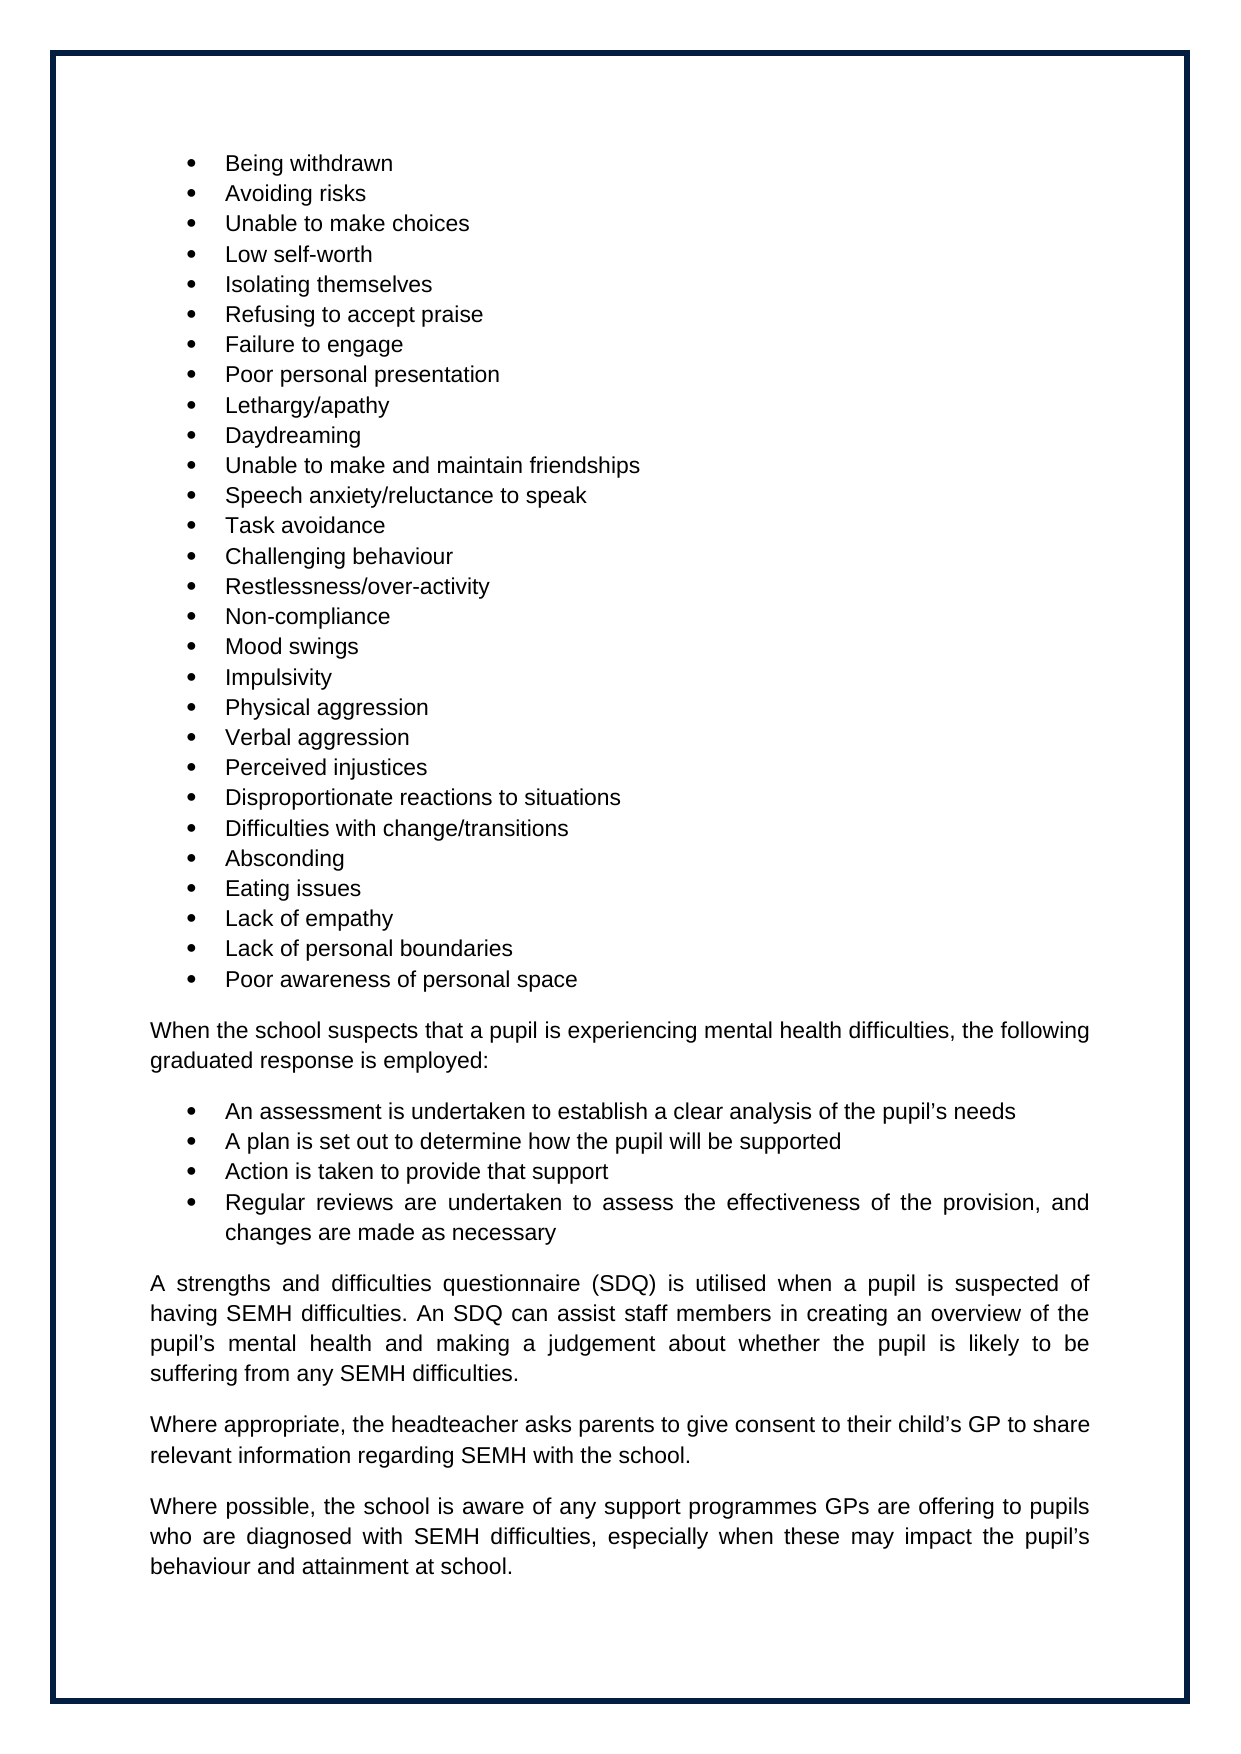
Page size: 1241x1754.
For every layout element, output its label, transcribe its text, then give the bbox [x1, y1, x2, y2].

text A strengths and difficulties questionnaire (SDQ) is utilised when a pupil is suspected of having SEMH difficulties. An SDQ can assist staff members in creating an overview of the pupil’s mental health and making a judgement about whether the pupil is likely to be suffering from any SEMH difficulties. [150, 1270, 1090, 1387]
list Difficulties with change/transitions [187, 814, 1090, 841]
list Non-compliance [187, 603, 1090, 629]
list Daydreaming [187, 422, 1090, 448]
list Unable to make and maintain friendships [187, 452, 1090, 478]
list Lethargy/apathy [187, 392, 1090, 418]
list Lack of empathy [187, 905, 1090, 932]
list Speech anxiety/reluctance to speak [187, 482, 1090, 509]
list Poor personal presentation [187, 361, 1090, 388]
list Mood swings [187, 633, 1090, 660]
list Being withdrawn [187, 150, 1090, 176]
list Isolating themselves [187, 271, 1090, 297]
list Physical aggression [187, 694, 1090, 720]
text Where appropriate, the headteacher asks parents to give consent to their child’s GP to share relevant information regarding SEMH with the school. [150, 1411, 1090, 1468]
list Verbal aggression [187, 724, 1090, 750]
list A plan is set out to determine how the pupil will be supported [187, 1128, 1090, 1154]
list Low self-worth [187, 241, 1090, 267]
list Eating issues [187, 875, 1090, 901]
list Lack of personal boundaries [187, 935, 1090, 962]
list Refusing to accept praise [187, 301, 1090, 327]
list Unable to make choices [187, 210, 1090, 237]
list An assessment is undertaken to establish a clear analysis of the pupil’s needs [187, 1098, 1090, 1124]
list Perceived injustices [187, 754, 1090, 781]
list Failure to engage [187, 331, 1090, 358]
list Action is taken to provide that support [187, 1158, 1090, 1185]
list Poor awareness of personal space [187, 966, 1090, 992]
list Regular reviews are undertaken to assess the effectiveness of the provision, and changes are made as necessary [187, 1188, 1090, 1245]
list Disproportionate reactions to situations [187, 784, 1090, 811]
list Impulsivity [187, 663, 1090, 690]
text When the school suspects that a pupil is experiencing mental health difficulties, the following graduated response is employed: [150, 1017, 1090, 1073]
list Restlessness/over-activity [187, 573, 1090, 599]
list Task avoidance [187, 512, 1090, 539]
list Absconding [187, 845, 1090, 871]
list Challenging behaviour [187, 543, 1090, 569]
text Where possible, the school is aware of any support programmes GPs are offering to pupils who are diagnosed with SEMH difficulties, especially when these may impact the pupil’s behaviour and attainment at school. [150, 1493, 1090, 1579]
list Avoiding risks [187, 180, 1090, 207]
